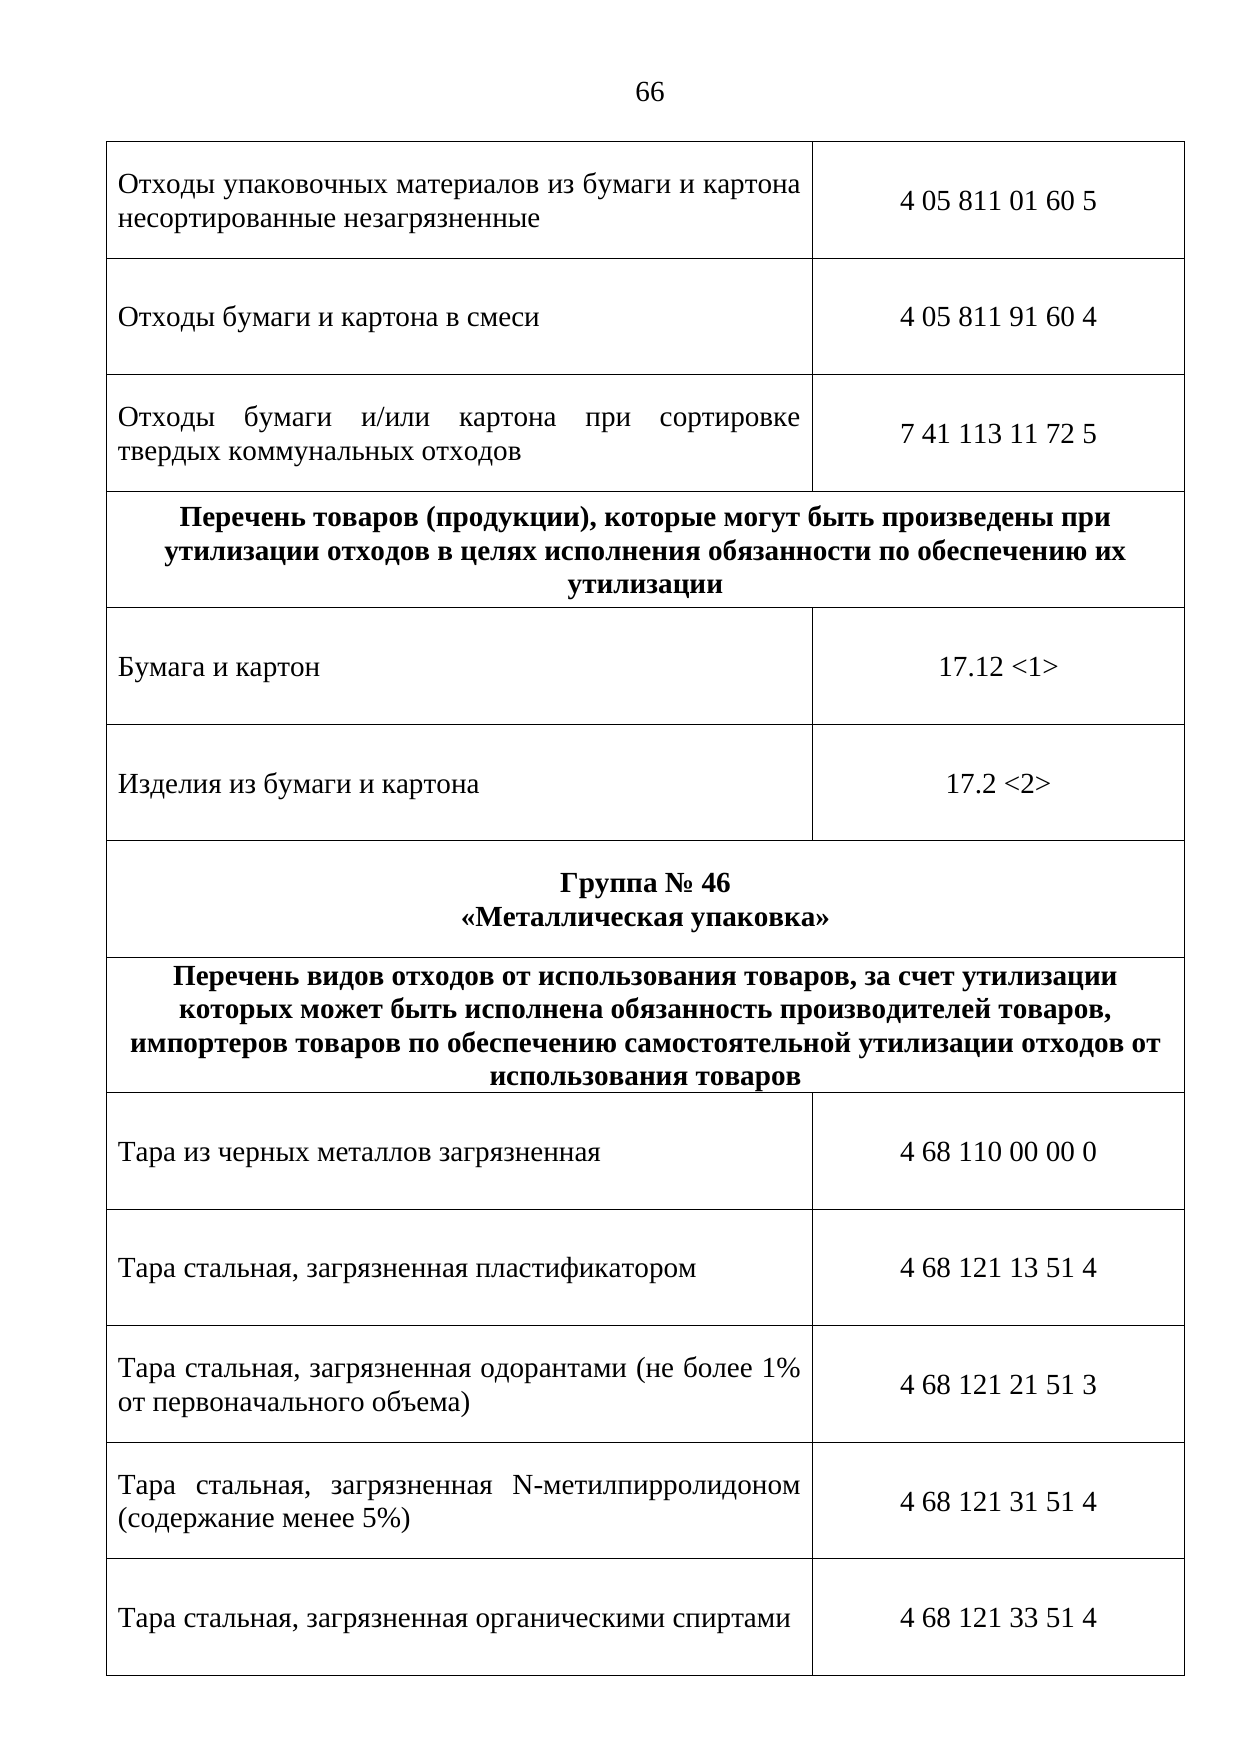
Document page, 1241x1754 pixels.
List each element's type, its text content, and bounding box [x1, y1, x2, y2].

table_cell Группа № 46 «Металлическая упаковка» [107, 841, 1184, 957]
table_cell 17.2 <2> [813, 725, 1184, 840]
table_cell 4 05 811 01 60 5 [813, 142, 1184, 257]
table_cell Бумага и картон [107, 608, 812, 724]
table_cell 4 68 110 00 00 0 [813, 1093, 1184, 1209]
table_cell Перечень видов отходов от использования товаров, за счет утилизации которых может быть исполнена обязанность производителей товаров, импортеров товаров по обеспечению самостоятельной утилизации отходов от использования товаров [107, 958, 1184, 1092]
table_cell Отходы бумаги и/или картона при сортировке твердых коммунальных отходов [107, 375, 812, 491]
table_cell 4 68 121 13 51 4 [813, 1210, 1184, 1325]
table_cell 7 41 113 11 72 5 [813, 375, 1184, 491]
table_cell Отходы бумаги и картона в смеси [107, 259, 812, 374]
table_cell Перечень товаров (продукции), которые могут быть произведены при утилизации отходов в целях исполнения обязанности по обеспечению их утилизации [107, 492, 1184, 607]
table_cell Тара из черных металлов загрязненная [107, 1093, 812, 1209]
table_cell 4 68 121 21 51 3 [813, 1326, 1184, 1442]
table_cell Отходы упаковочных материалов из бумаги и картона несортированные незагрязненные [107, 142, 812, 257]
table_cell 4 68 121 33 51 4 [813, 1559, 1184, 1675]
table_cell Тара стальная, загрязненная одорантами (не более 1% от первоначального объема) [107, 1326, 812, 1442]
table_cell Тара стальная, загрязненная органическими спиртами [107, 1559, 812, 1675]
table_cell 17.12 <1> [813, 608, 1184, 724]
table_cell 4 05 811 91 60 4 [813, 259, 1184, 374]
table_cell Тара стальная, загрязненная пластификатором [107, 1210, 812, 1325]
table_cell Изделия из бумаги и картона [107, 725, 812, 840]
table_cell 4 68 121 31 51 4 [813, 1443, 1184, 1558]
table_cell Тара стальная, загрязненная N-метилпирролидоном (содержание менее 5%) [107, 1443, 812, 1558]
